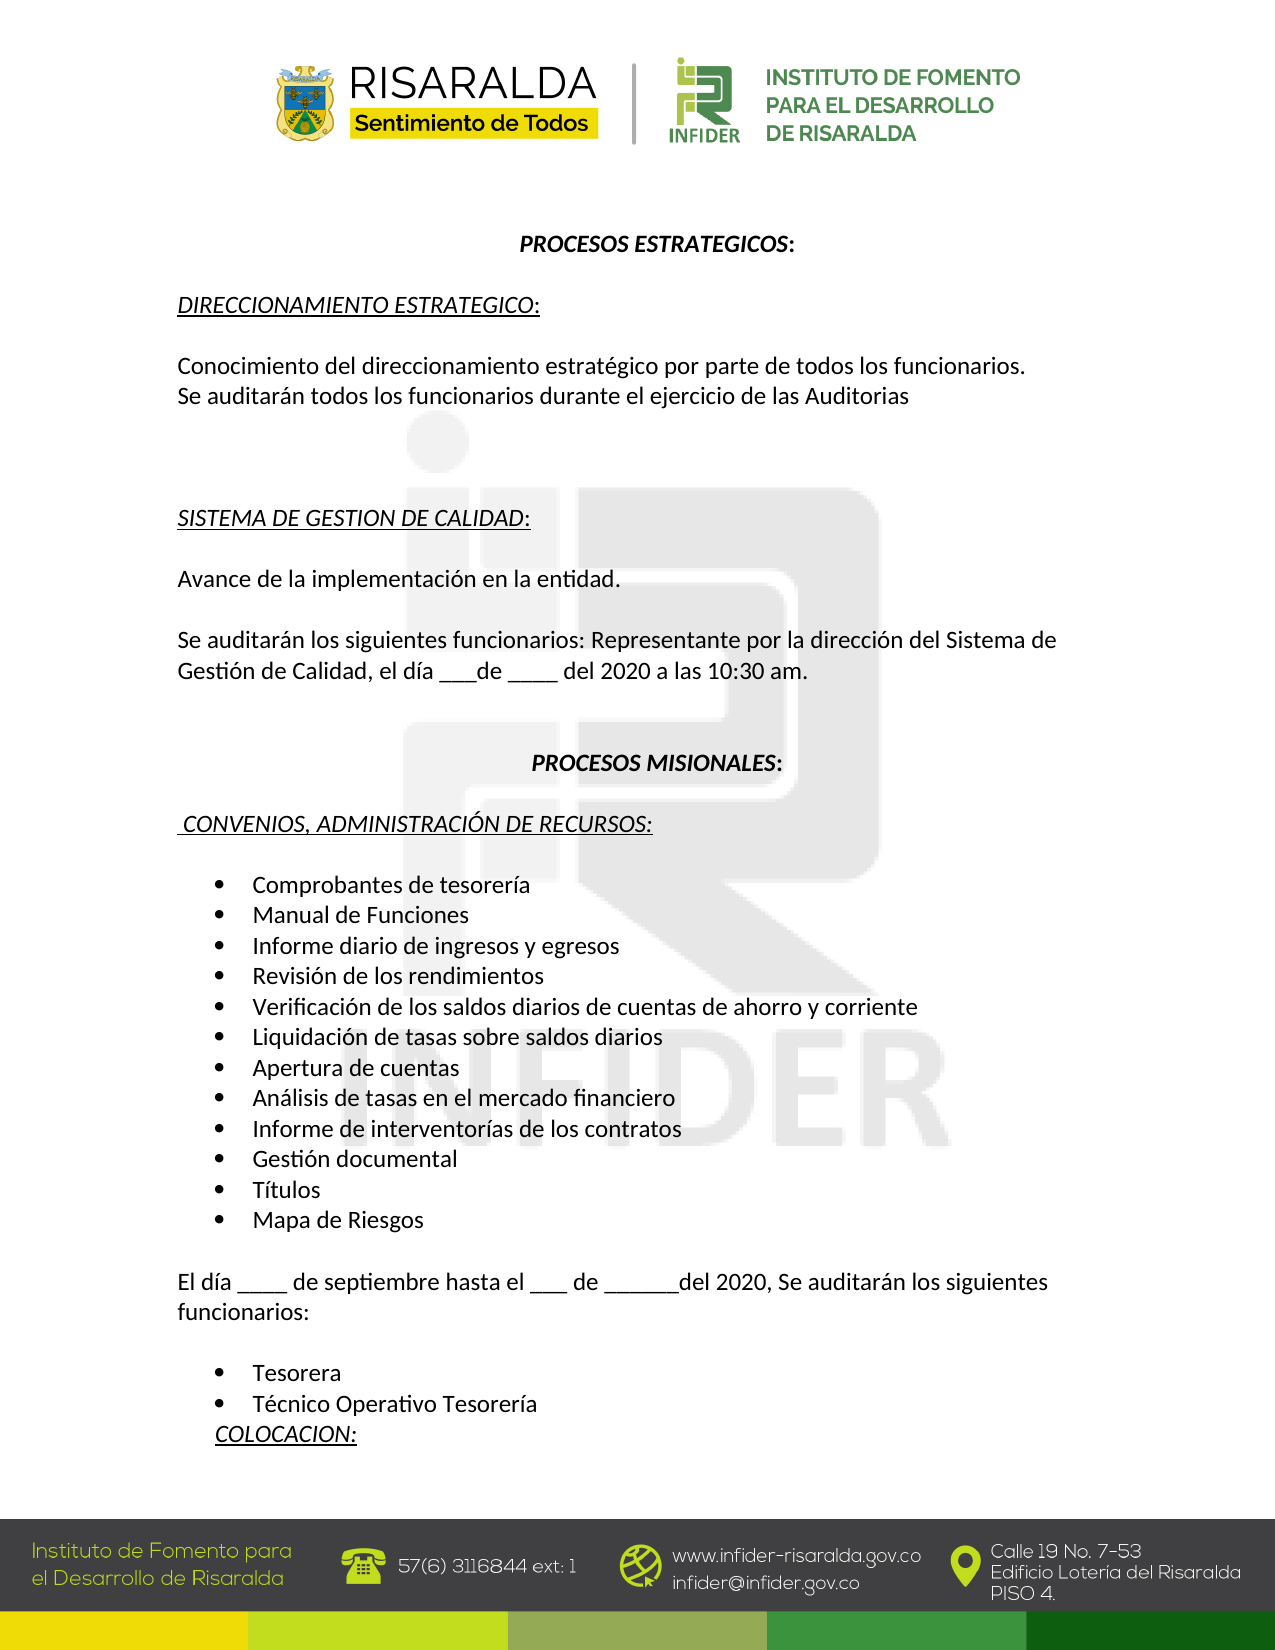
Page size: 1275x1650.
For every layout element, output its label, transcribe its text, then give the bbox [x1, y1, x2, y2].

list Manual de Funciones [215, 899, 1137, 930]
text PROCESOS MISIONALES: [177, 747, 1137, 777]
picture [0, 0, 1275, 1650]
text Conocimiento del direccionamiento estratégico por parte de todos los funcionarios. [177, 350, 1137, 381]
text El día ____ de septiembre hasta el ___ de ______del 2020, Se auditarán los siguientes funcionarios: [177, 1266, 1137, 1327]
text Se auditarán los siguientes funcionarios: Representante por la dirección del Sistema de Gestión de Calidad, el día ___de ____ del 2020 a las 10:30 am. [177, 625, 1137, 686]
list Técnico Operativo Tesorería [215, 1388, 1137, 1418]
list Revisión de los rendimientos [215, 960, 1137, 991]
list Tesorera [215, 1357, 1137, 1388]
text PROCESOS ESTRATEGICOS: [177, 228, 1137, 258]
text CONVENIOS, ADMINISTRACIÓN DE RECURSOS: [177, 808, 1137, 838]
list Análisis de tasas en el mercado financiero [215, 1082, 1137, 1113]
list Mapa de Riesgos [215, 1204, 1137, 1235]
list Gestión documental [215, 1143, 1137, 1174]
list Títulos [215, 1174, 1137, 1204]
text COLOCACION: [215, 1418, 1137, 1449]
list Apertura de cuentas [215, 1052, 1137, 1082]
text SISTEMA DE GESTION DE CALIDAD: [177, 503, 1137, 533]
list Informe diario de ingresos y egresos [215, 930, 1137, 960]
list Avance de la implementación en la entidad. [177, 564, 1137, 594]
text DIRECCIONAMIENTO ESTRATEGICO: [177, 289, 1137, 319]
list Liquidación de tasas sobre saldos diarios [215, 1021, 1137, 1052]
list Comprobantes de tesorería [215, 869, 1137, 899]
text Se auditarán todos los funcionarios durante el ejercicio de las Auditorias [177, 381, 1137, 411]
list Informe de interventorías de los contratos [215, 1113, 1137, 1143]
list Verificación de los saldos diarios de cuentas de ahorro y corriente [215, 991, 1137, 1021]
